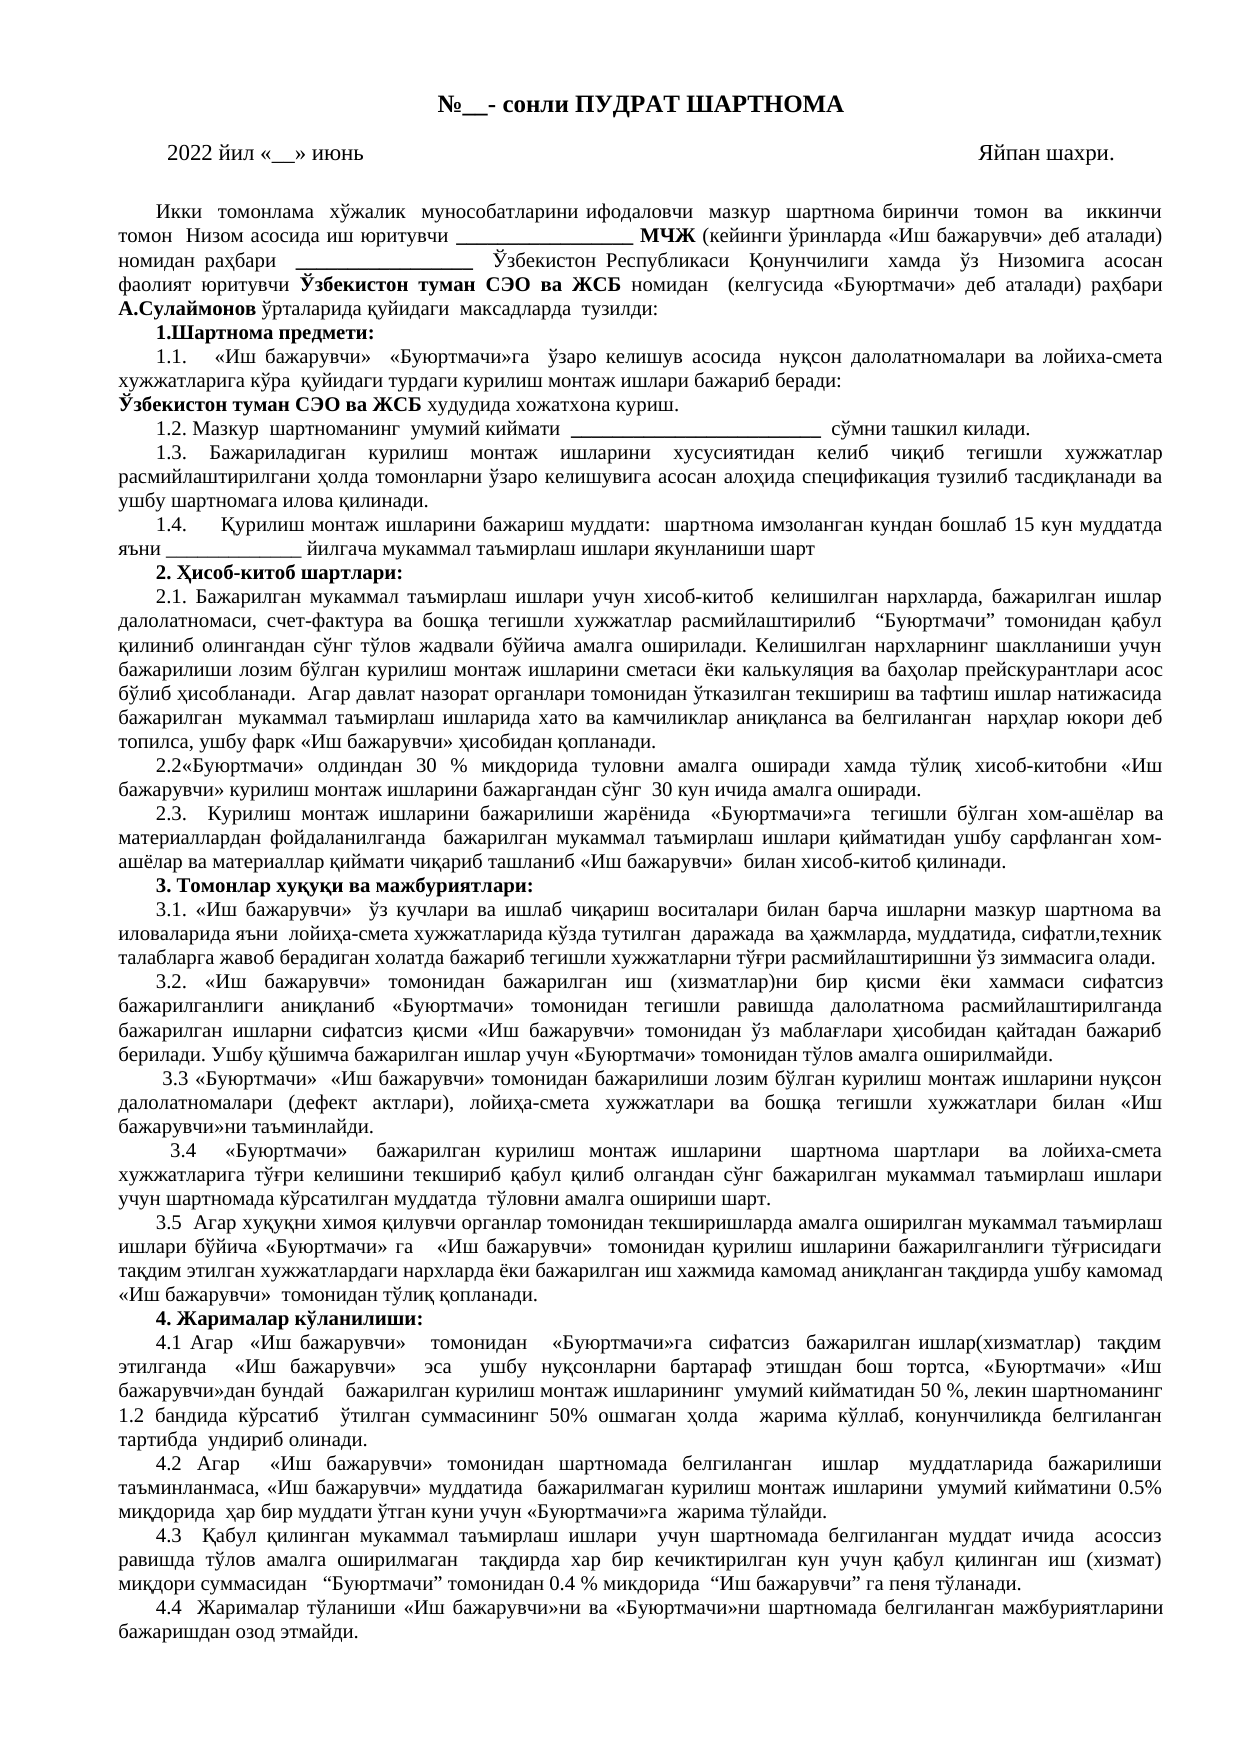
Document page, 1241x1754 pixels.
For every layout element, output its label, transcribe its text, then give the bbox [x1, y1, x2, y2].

text Ўзбекистон туман СЭО ва ЖСБ худудида хожатхона куриш. [118, 392, 1163, 416]
text 4. Жарималар кўланилиши: [118, 1306, 1163, 1330]
text 4.4 Жарималар тўланиши «Иш бажарувчи»ни ва «Буюртмачи»ни шартномада белгиланган мажбуриятларини бажаришдан озод этмайди. [118, 1595, 1163, 1643]
subtitle №__- сонли ПУДРАТ ШАРТНОМА [118, 89, 1163, 117]
text 3.4 «Буюртмачи» бажарилган курилиш монтаж ишларини шартнома шартлари ва лойиха-смета хужжатларига тўғри келишини текшириб қабул қилиб олгандан сўнг бажарилган мукаммал таъмирлаш ишлари учун шартномада кўрсатилган муддатда тўловни амалга ошириши шарт. [118, 1138, 1163, 1210]
subtitle 2. Ҳисоб-китоб шартлари: [156, 560, 1163, 584]
text 4.3 Қабул қилинган мукаммал таъмирлаш ишлари учун шартномада белгиланган муддат ичида асоссиз равишда тўлов амалга оширилмаган тақдирда хар бир кечиктирилган кун учун қабул қилинган иш (хизмат) миқдори суммасидан “Буюртмачи” томонидан 0.4 % микдорида “Иш бажарувчи” га пеня тўланади. [118, 1523, 1163, 1595]
text 2.3. Курилиш монтаж ишларини бажарилиши жарёнида «Буюртмачи»га тегишли бўлган хом-ашёлар ва материаллардан фойдаланилганда бажарилган мукаммал таъмирлаш ишлари қийматидан ушбу сарфланган хом-ашёлар ва материаллар қиймати чиқариб ташланиб «Иш бажарувчи» билан хисоб-китоб қилинади. [118, 801, 1163, 873]
text 1.1. «Иш бажарувчи» «Буюртмачи»га ўзаро келишув асосида нуқсон далолатномалари ва лойиха-смета хужжатларига кўра қуйидаги турдаги курилиш монтаж ишлари бажариб беради: [118, 344, 1163, 392]
text 4.2 Агар «Иш бажарувчи» томонидан шартномада белгиланган ишлар муддатларида бажарилиши таъминланмаса, «Иш бажарувчи» муддатида бажарилмаган курилиш монтаж ишларини умумий кийматини 0.5% миқдорида ҳар бир муддати ўтган куни учун «Буюртмачи»га жарима тўлайди. [118, 1451, 1163, 1523]
text 3.2. «Иш бажарувчи» томонидан бажарилган иш (хизматлар)ни бир қисми ёки хаммаси сифатсиз бажарилганлиги аниқланиб «Буюртмачи» томонидан тегишли равишда далолатнома расмийлаштирилганда бажарилган ишларни сифатсиз қисми «Иш бажарувчи» томонидан ўз маблағлари ҳисобидан қайтадан бажариб берилади. Ушбу қўшимча бажарилган ишлар учун «Буюртмачи» томонидан тўлов амалга оширилмайди. [118, 969, 1163, 1066]
subtitle 1.Шартнома предмети: [118, 320, 1163, 344]
text 3.1. «Иш бажарувчи» ўз кучлари ва ишлаб чиқариш воситалари билан барча ишларни мазкур шартнома ва иловаларида яъни лойиҳа-смета хужжатларида кўзда тутилган даражада ва ҳажмларда, муддатида, сифатли,техник талабларга жавоб берадиган холатда бажариб тегишли хужжатларни тўғри расмийлаштиришни ўз зиммасига олади. [118, 897, 1163, 969]
text 3.5 Агар хуқуқни химоя қилувчи органлар томонидан текширишларда амалга оширилган мукаммал таъмирлаш ишлари бўйича «Буюртмачи» га «Иш бажарувчи» томонидан қурилиш ишларини бажарилганлиги тўғрисидаги тақдим этилган хужжатлардаги нархларда ёки бажарилган иш хажмида камомад аниқланган тақдирда ушбу камомад «Иш бажарувчи» томонидан тўлиқ қопланади. [118, 1210, 1163, 1306]
text 3. Томонлар хуқуқи ва мажбуриятлари: [156, 873, 1163, 897]
text 2.1. Бажарилган мукаммал таъмирлаш ишлари учун хисоб-китоб келишилган нархларда, бажарилган ишлар далолатномаси, счет-фактура ва бошқа тегишли хужжатлар расмийлаштирилиб “Буюртмачи” томонидан қабул қилиниб олингандан сўнг тўлов жадвали бўйича амалга оширилади. Келишилган нархларнинг шаклланиши учун бажарилиши лозим бўлган курилиш монтаж ишларини сметаси ёки калькуляция ва баҳолар прейскурантлари асос бўлиб ҳисобланади. Агар давлат назорат органлари томонидан ўтказилган текшириш ва тафтиш ишлар натижасида бажарилган мукаммал таъмирлаш ишларида хато ва камчиликлар аниқланса ва белгиланган нарҳлар юкори деб топилса, ушбу фарк «Иш бажарувчи» ҳисобидан қопланади. [118, 584, 1163, 753]
text 4.1 Агар «Иш бажарувчи» томонидан «Буюртмачи»га сифатсиз бажарилган ишлар(хизматлар) тақдим этилганда «Иш бажарувчи» эса ушбу нуқсонларни бартараф этишдан бош тортса, «Буюртмачи» «Иш бажарувчи»дан бундай бажарилган курилиш монтаж ишларининг умумий кийматидан 50 %, лекин шартноманинг 1.2 бандида кўрсатиб ўтилган суммасининг 50% ошмаган ҳолда жарима кўллаб, конунчиликда белгиланган тартибда ундириб олинади. [118, 1330, 1163, 1451]
text 1.2. Мазкур шартноманинг умумий киймати ________________________ сўмни ташкил килади. [118, 416, 1163, 440]
text 3.3 «Буюртмачи» «Иш бажарувчи» томонидан бажарилиши лозим бўлган курилиш монтаж ишларини нуқсон далолатномалари (дефект актлари), лойиҳа-смета хужжатлари ва бошқа тегишли хужжатлари билан «Иш бажарувчи»ни таъминлайди. [118, 1066, 1163, 1138]
text 2.2«Буюртмачи» олдиндан 30 % микдорида туловни амалга оширади хамда тўлиқ хисоб-китобни «Иш бажарувчи» курилиш монтаж ишларини бажаргандан сўнг 30 кун ичида амалга оширади. [118, 753, 1163, 801]
text 2022 йил «__» июнь Яйпан шахри. [118, 139, 1163, 165]
text 1.3. Бажариладиган курилиш монтаж ишларини хусусиятидан келиб чиқиб тегишли хужжатлар расмийлаштирилгани ҳолда томонларни ўзаро келишувига асосан алоҳида спецификация тузилиб тасдиқланади ва ушбу шартномага илова қилинади. [118, 440, 1163, 512]
text Икки томонлама хўжалик мунособатларини ифодаловчи мазкур шартнома биринчи томон ва иккинчи томон Низом асосида иш юритувчи _________________ МЧЖ (кейинги ўринларда «Иш бажарувчи» деб аталади) номидан раҳбари _________________ Ўзбекистон Республикаси Қонунчилиги хамда ўз Низомига асосан фаолият юритувчи Ўзбекистон туман СЭО ва ЖСБ номидан (келгусида «Буюртмачи» деб аталади) раҳбари А.Сулаймонов ўрталарида қуйидаги максадларда тузилди: [118, 199, 1163, 320]
text 1.4. Қурилиш монтаж ишларини бажариш муддати: шартнома имзоланган кундан бошлаб 15 кун муддатда яъни _____________ йилгача мукаммал таъмирлаш ишлари якунланиши шарт [118, 512, 1163, 560]
